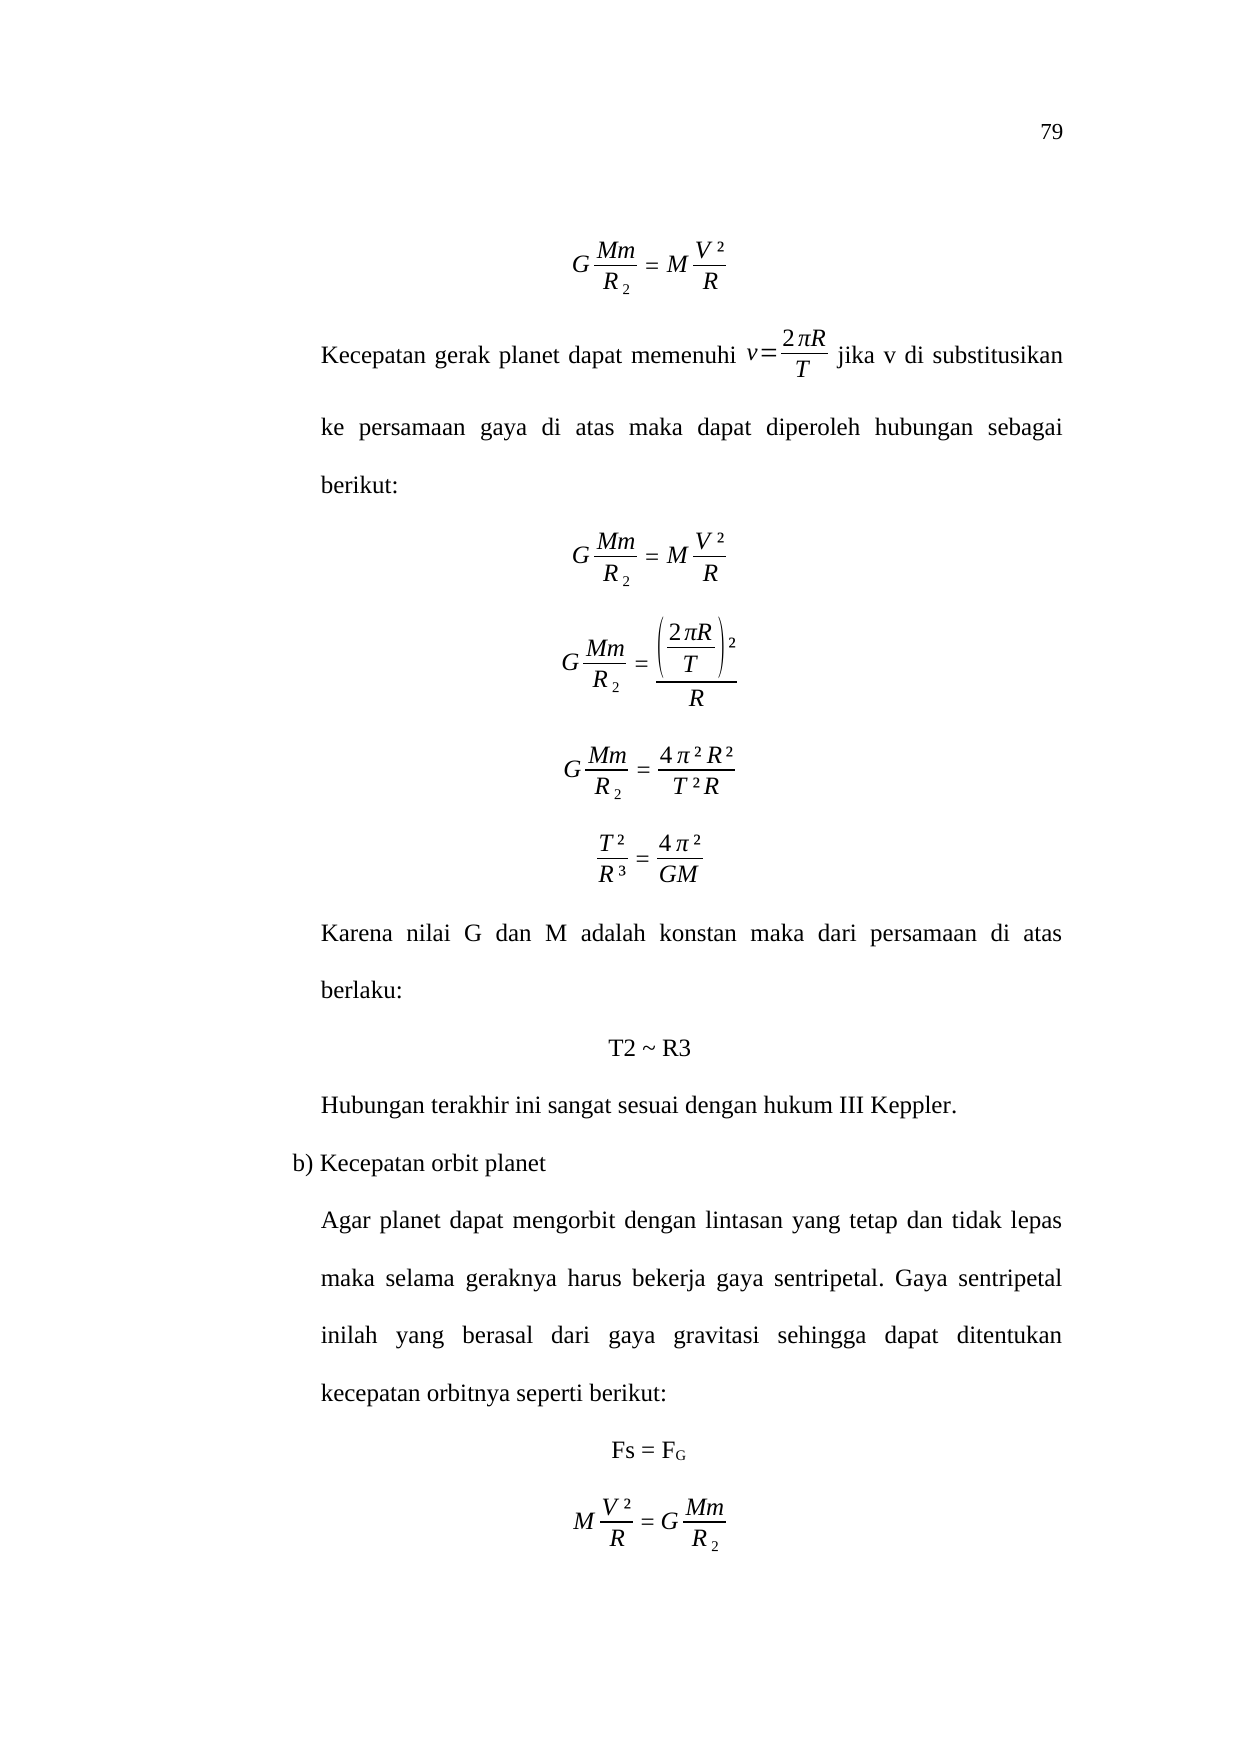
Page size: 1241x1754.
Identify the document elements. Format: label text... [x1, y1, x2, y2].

text = [236, 1493, 1063, 1552]
text b) Kecepatan orbit planet [292, 1148, 1063, 1176]
text Hubungan terakhir ini sangat sesuai dengan hukum III Keppler. [321, 1090, 1063, 1119]
text = [236, 616, 1063, 712]
text Kecepatan gerak planet dapat memenuhi jika v di substitusikan ke persamaan gaya di atas maka dapat diperoleh hubungan sebagai berikut: [321, 325, 1063, 499]
text Agar planet dapat mengorbit dengan lintasan yang tetap dan tidak lepas maka selama geraknya harus bekerja gaya sentripetal. Gaya sentripetal inilah yang berasal dari gaya gravitasi sehingga dapat ditentukan kecepatan orbitnya seperti berikut: [321, 1205, 1063, 1406]
text Fs = FG [546, 1435, 1063, 1464]
text T2 ~ R3 [236, 1033, 1063, 1061]
text Karena nilai G dan M adalah konstan maka dari persamaan di atas berlaku: [321, 918, 1063, 1004]
text = [236, 527, 1063, 587]
text = [236, 741, 1063, 801]
text = [236, 829, 1063, 889]
text = [236, 236, 1063, 296]
